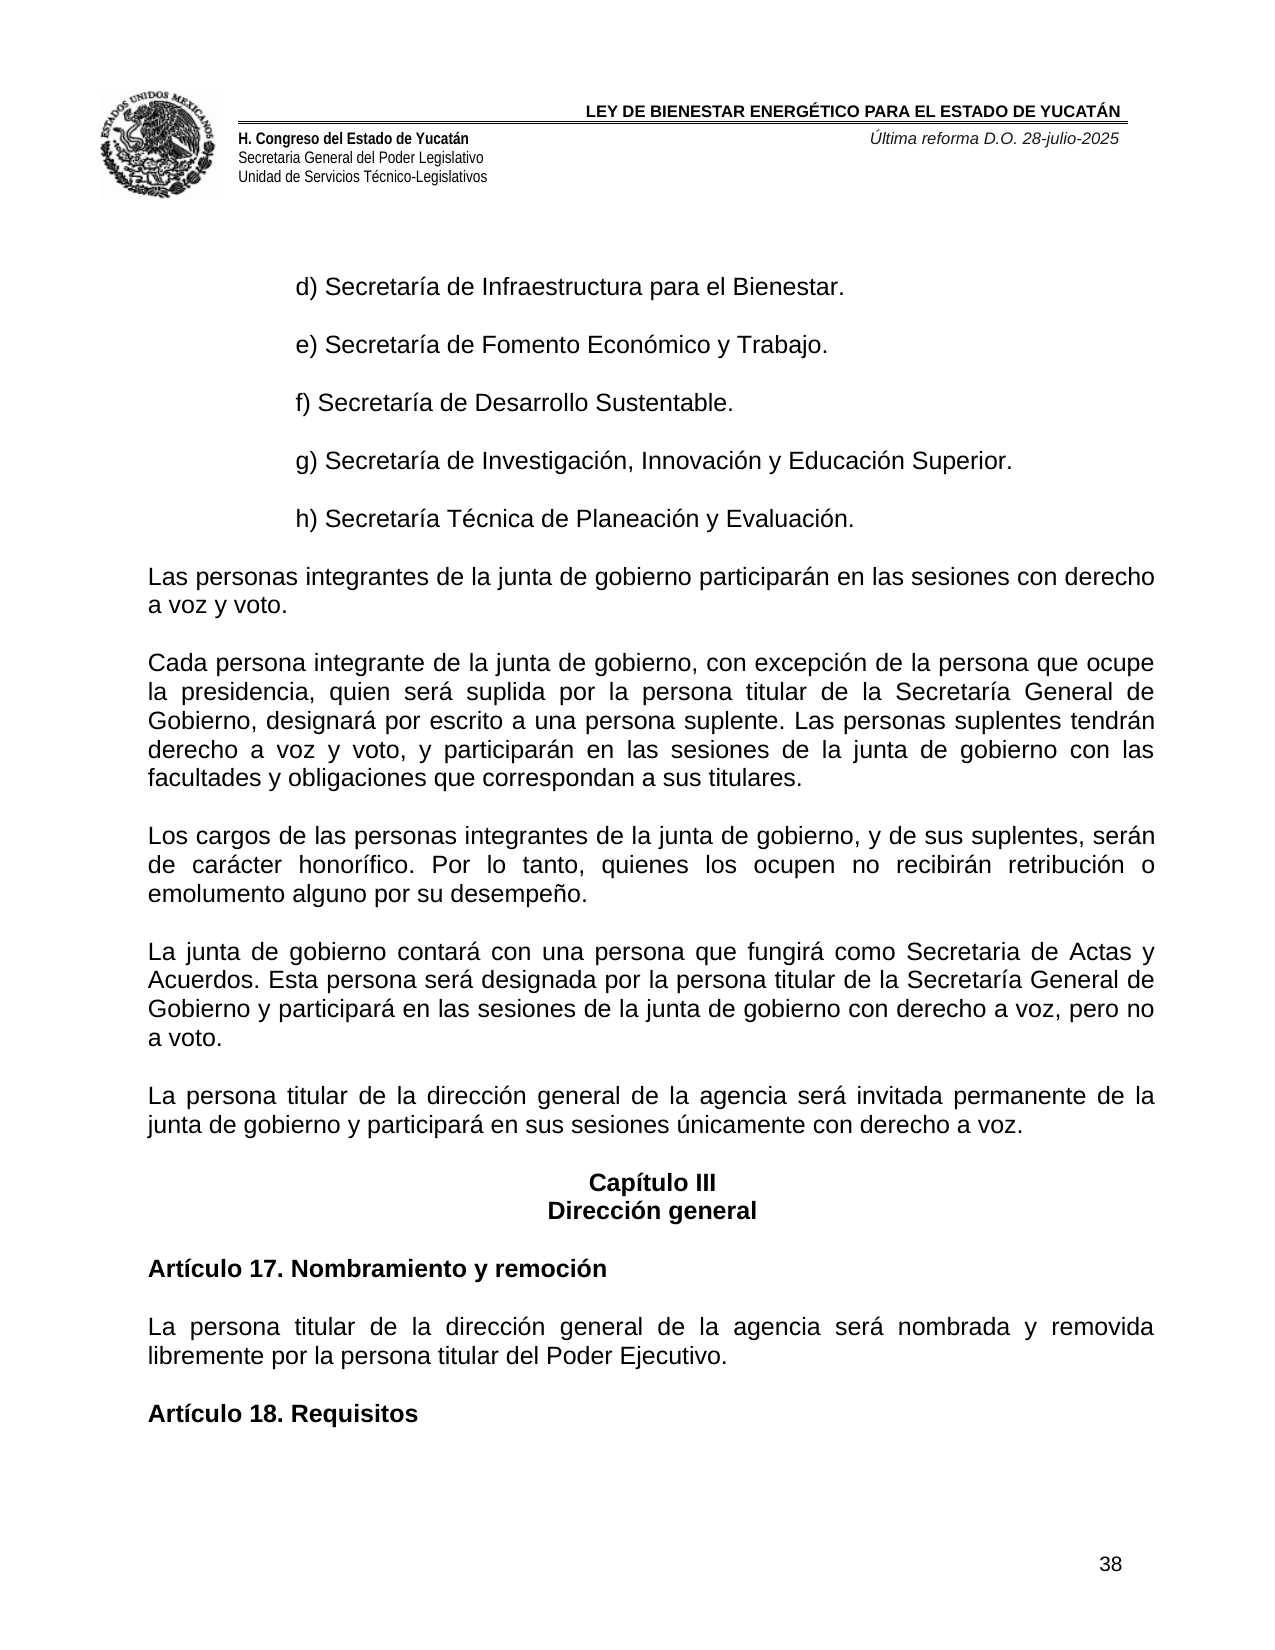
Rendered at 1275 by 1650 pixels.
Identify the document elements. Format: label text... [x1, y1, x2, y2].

text Los cargos de las personas integrantes de la junta de gobierno, y de sus suplentes, serán de carácter honorífico. Por lo tanto, quienes los ocupen no recibirán retribución o emolumento alguno por su desempeño. [148, 821, 1157, 908]
text La junta de gobierno contará con una persona que fungirá como Secretaria de Actas y Acuerdos. Esta persona será designada por la persona titular de la Secretaría General de Gobierno y participará en las sesiones de la junta de gobierno con derecho a voz, pero no a voto. [148, 937, 1157, 1052]
text e) Secretaría de Fomento Económico y Trabajo. [222, 330, 1157, 359]
text La persona titular de la dirección general de la agencia será invitada permanente de la junta de gobierno y participará en sus sesiones únicamente con derecho a voz. [148, 1081, 1157, 1138]
text g) Secretaría de Investigación, Innovación y Educación Superior. [222, 446, 1157, 475]
text Capítulo III Dirección general [148, 1168, 1157, 1225]
text h) Secretaría Técnica de Planeación y Evaluación. [222, 504, 1157, 533]
text f) Secretaría de Desarrollo Sustentable. [222, 388, 1157, 417]
text d) Secretaría de Infraestructura para el Bienestar. [222, 272, 1157, 301]
text La persona titular de la dirección general de la agencia será nombrada y removida libremente por la persona titular del Poder Ejecutivo. [148, 1312, 1157, 1370]
text Artículo 18. Requisitos [148, 1399, 1157, 1428]
text Las personas integrantes de la junta de gobierno participarán en las sesiones con derecho a voz y voto. [148, 562, 1157, 619]
text Artículo 17. Nombramiento y remoción [148, 1254, 1157, 1283]
text Cada persona integrante de la junta de gobierno, con excepción de la persona que ocupe la presidencia, quien será suplida por la persona titular de la Secretaría General de Gobierno, designará por escrito a una persona suplente. Las personas suplentes tendrán derecho a voz y voto, y participarán en las sesiones de la junta de gobierno con las facultades y obligaciones que correspondan a sus titulares. [148, 648, 1157, 792]
